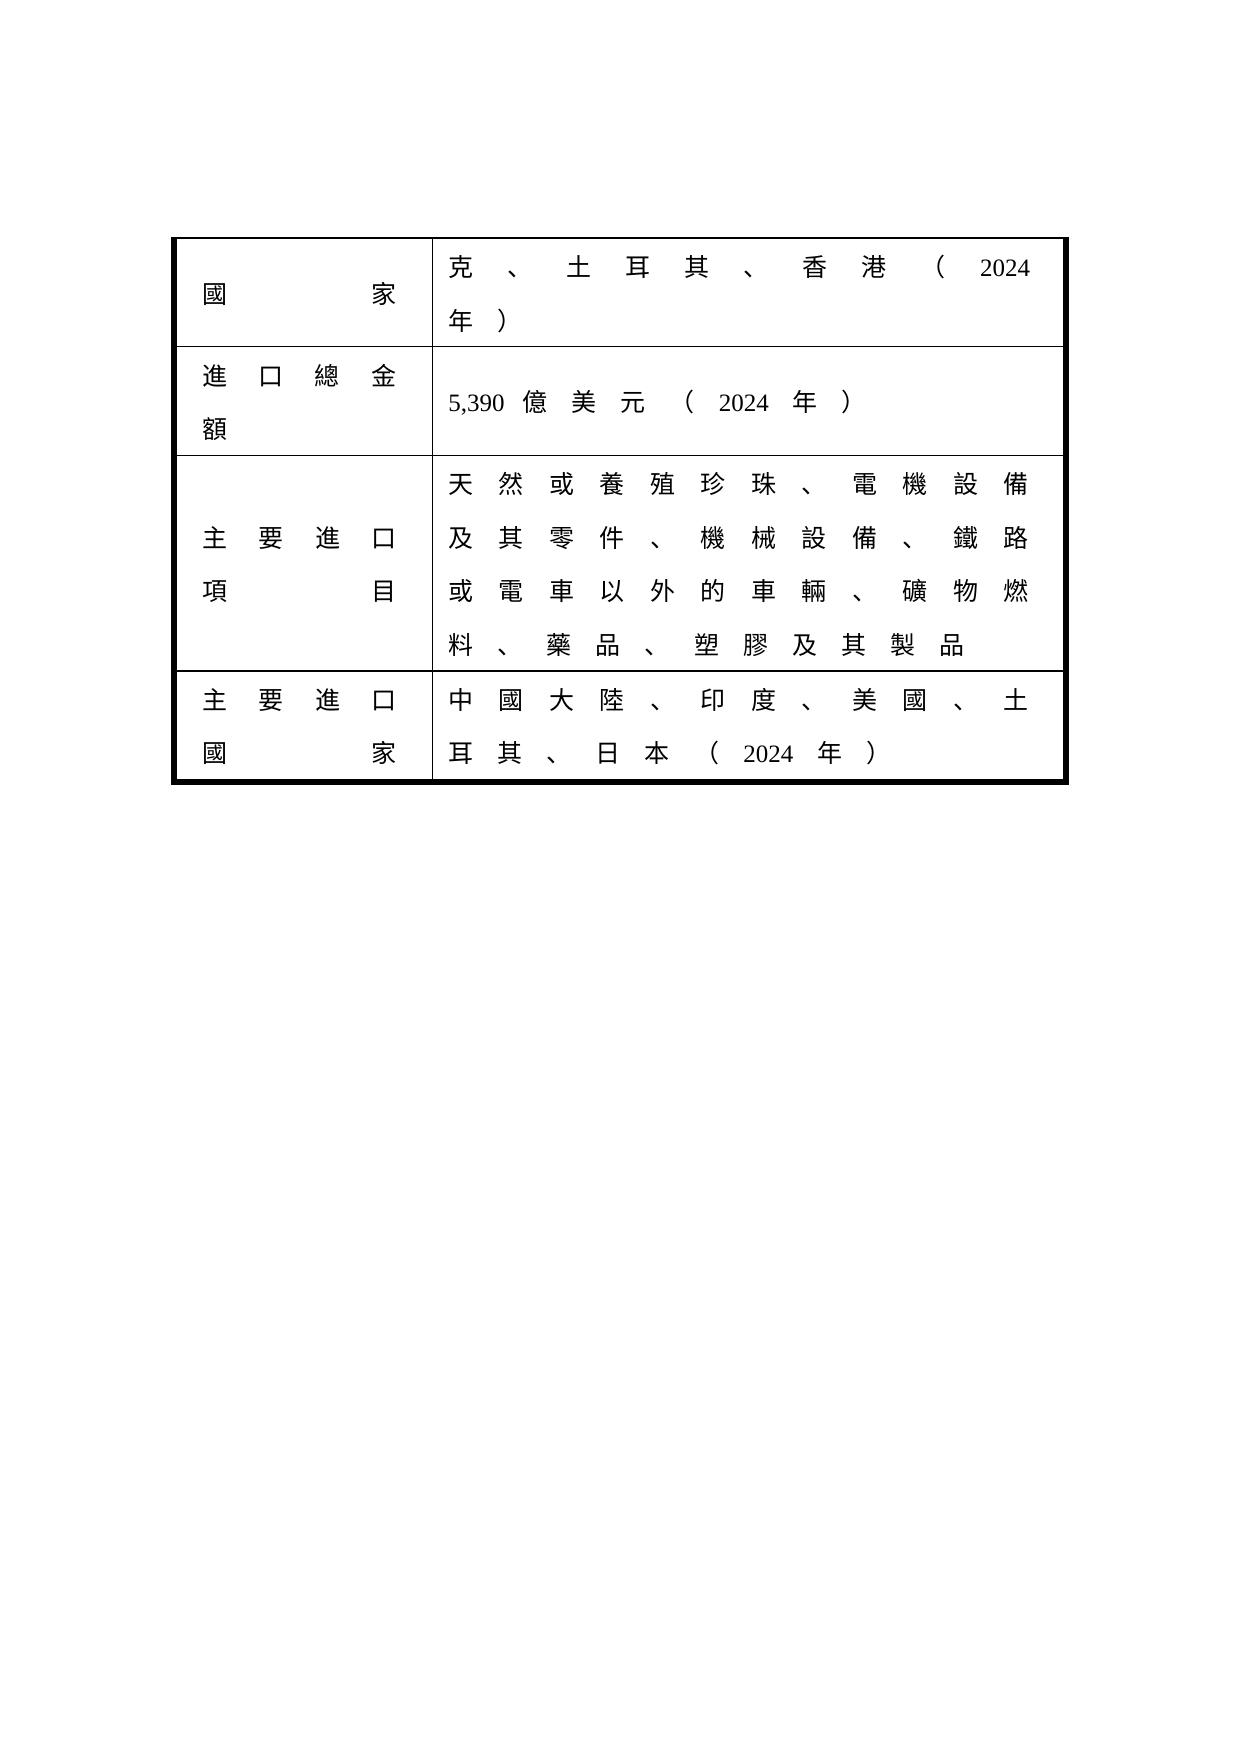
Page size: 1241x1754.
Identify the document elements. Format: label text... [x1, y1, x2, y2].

table_cell 5,390億美元（2024年） [433, 347, 1063, 454]
table_cell 主要進口項目 [177, 456, 432, 670]
table_cell 中國大陸、印度、美國、土耳其、日本（2024年） [433, 672, 1063, 779]
table_cell 進口總金額 [177, 347, 432, 454]
table_cell 主要進口國家 [177, 672, 432, 779]
table_cell 天然或養殖珍珠、電機設備及其零件、機械設備、鐵路或電車以外的車輛、礦物燃料、藥品、塑膠及其製品 [433, 456, 1063, 670]
table_cell 主要出口國家 [177, 239, 432, 346]
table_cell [433, 239, 1063, 346]
